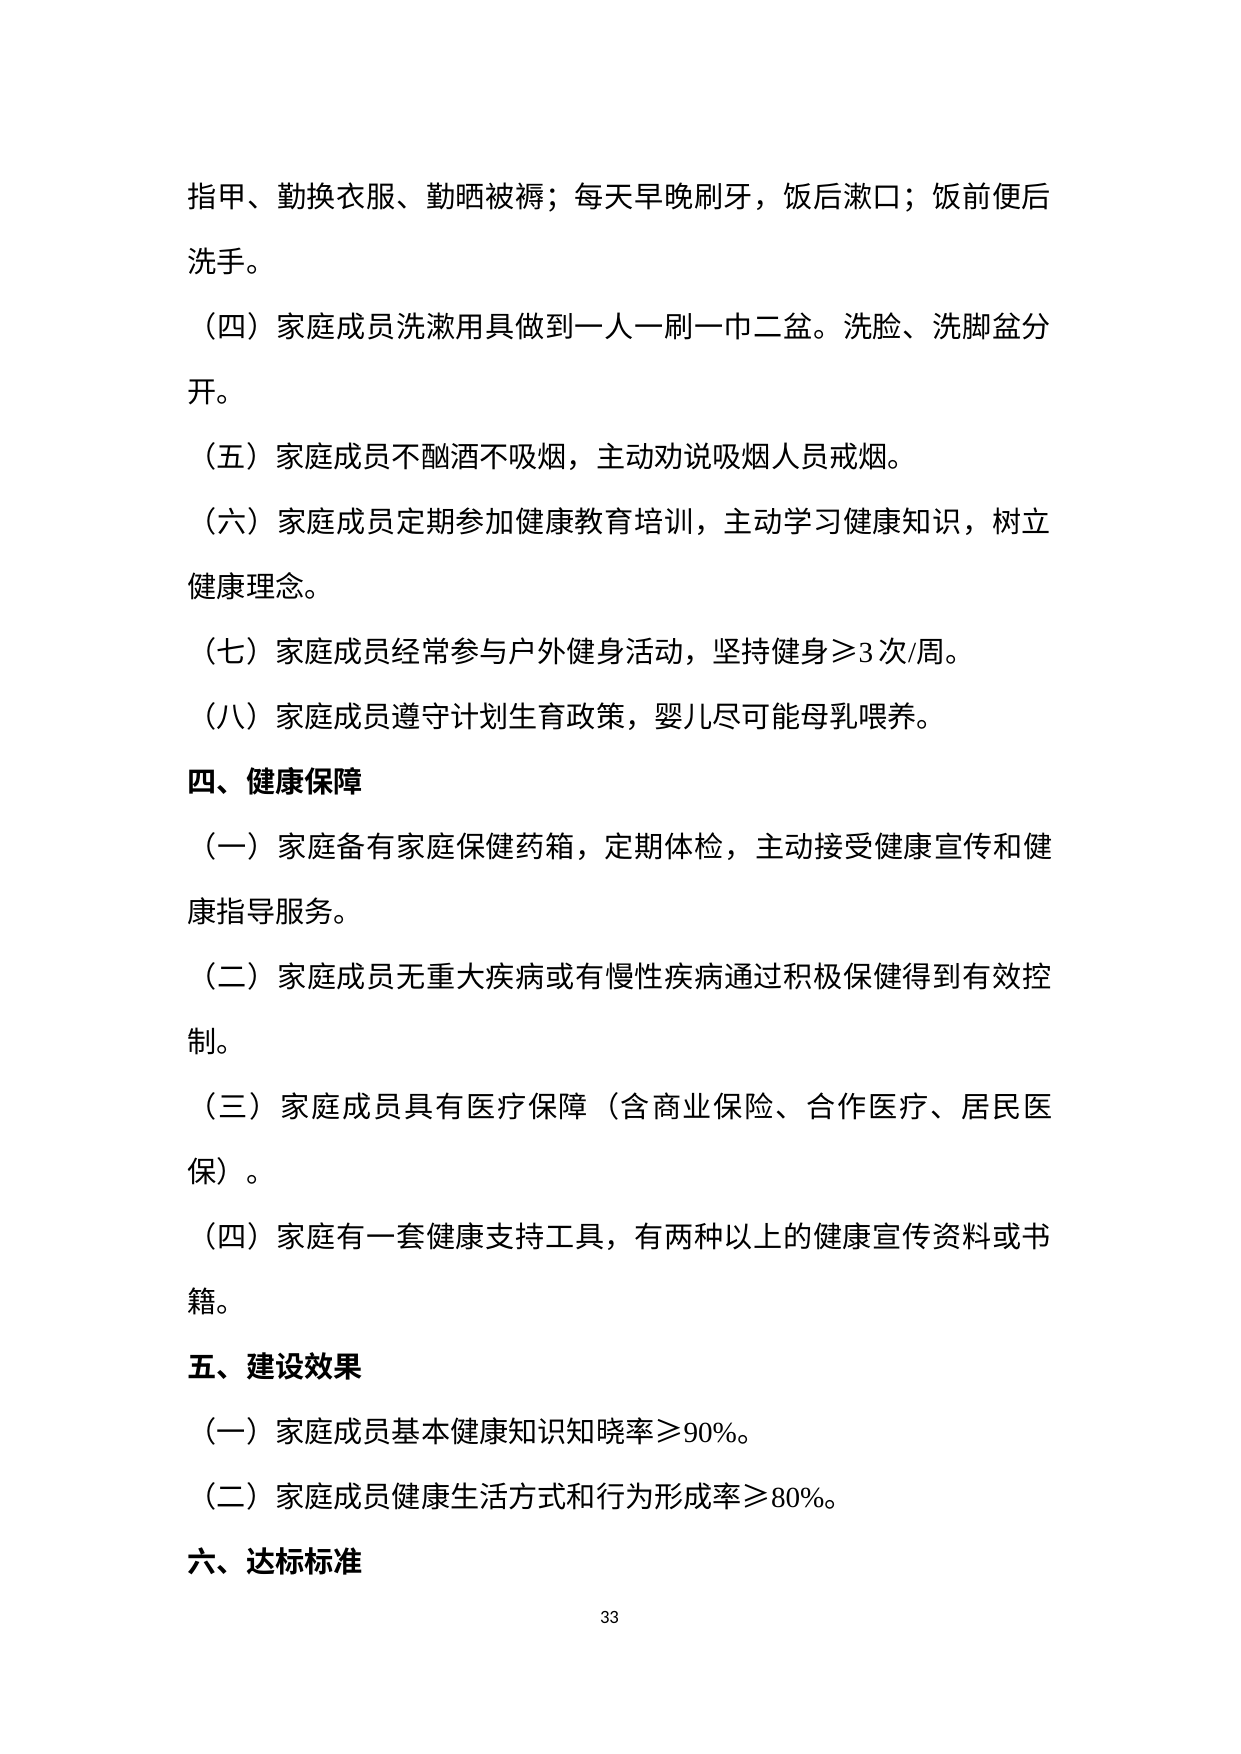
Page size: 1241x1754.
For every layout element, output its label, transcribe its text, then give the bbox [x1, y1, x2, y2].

text （四）家庭有一套健康支持工具，有两种以上的健康宣传资料或书籍。 [187, 1202, 1053, 1332]
text （二）家庭成员健康生活方式和行为形成率≥80%。 [187, 1462, 1053, 1527]
text （一）家庭成员基本健康知识知晓率≥90%。 [187, 1397, 1053, 1462]
text 四、健康保障 [187, 747, 1053, 812]
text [187, 162, 1053, 292]
text （七）家庭成员经常参与户外健身活动，坚持健身≥3次/周。 [187, 617, 1053, 682]
text （三）家庭成员具有医疗保障（含商业保险、合作医疗、居民医保）。 [187, 1072, 1053, 1202]
text 五、建设效果 [187, 1332, 1053, 1397]
text 六、达标标准 [187, 1527, 1053, 1592]
text （五）家庭成员不酗酒不吸烟，主动劝说吸烟人员戒烟。 [187, 422, 1053, 487]
text （四）家庭成员洗漱用具做到一人一刷一巾二盆。洗脸、洗脚盆分开。 [187, 292, 1053, 422]
text （六）家庭成员定期参加健康教育培训，主动学习健康知识，树立健康理念。 [187, 487, 1053, 617]
text （八）家庭成员遵守计划生育政策，婴儿尽可能母乳喂养。 [187, 682, 1053, 747]
text （二）家庭成员无重大疾病或有慢性疾病通过积极保健得到有效控制。 [187, 942, 1053, 1072]
text （一）家庭备有家庭保健药箱，定期体检，主动接受健康宣传和健康指导服务。 [187, 812, 1053, 942]
